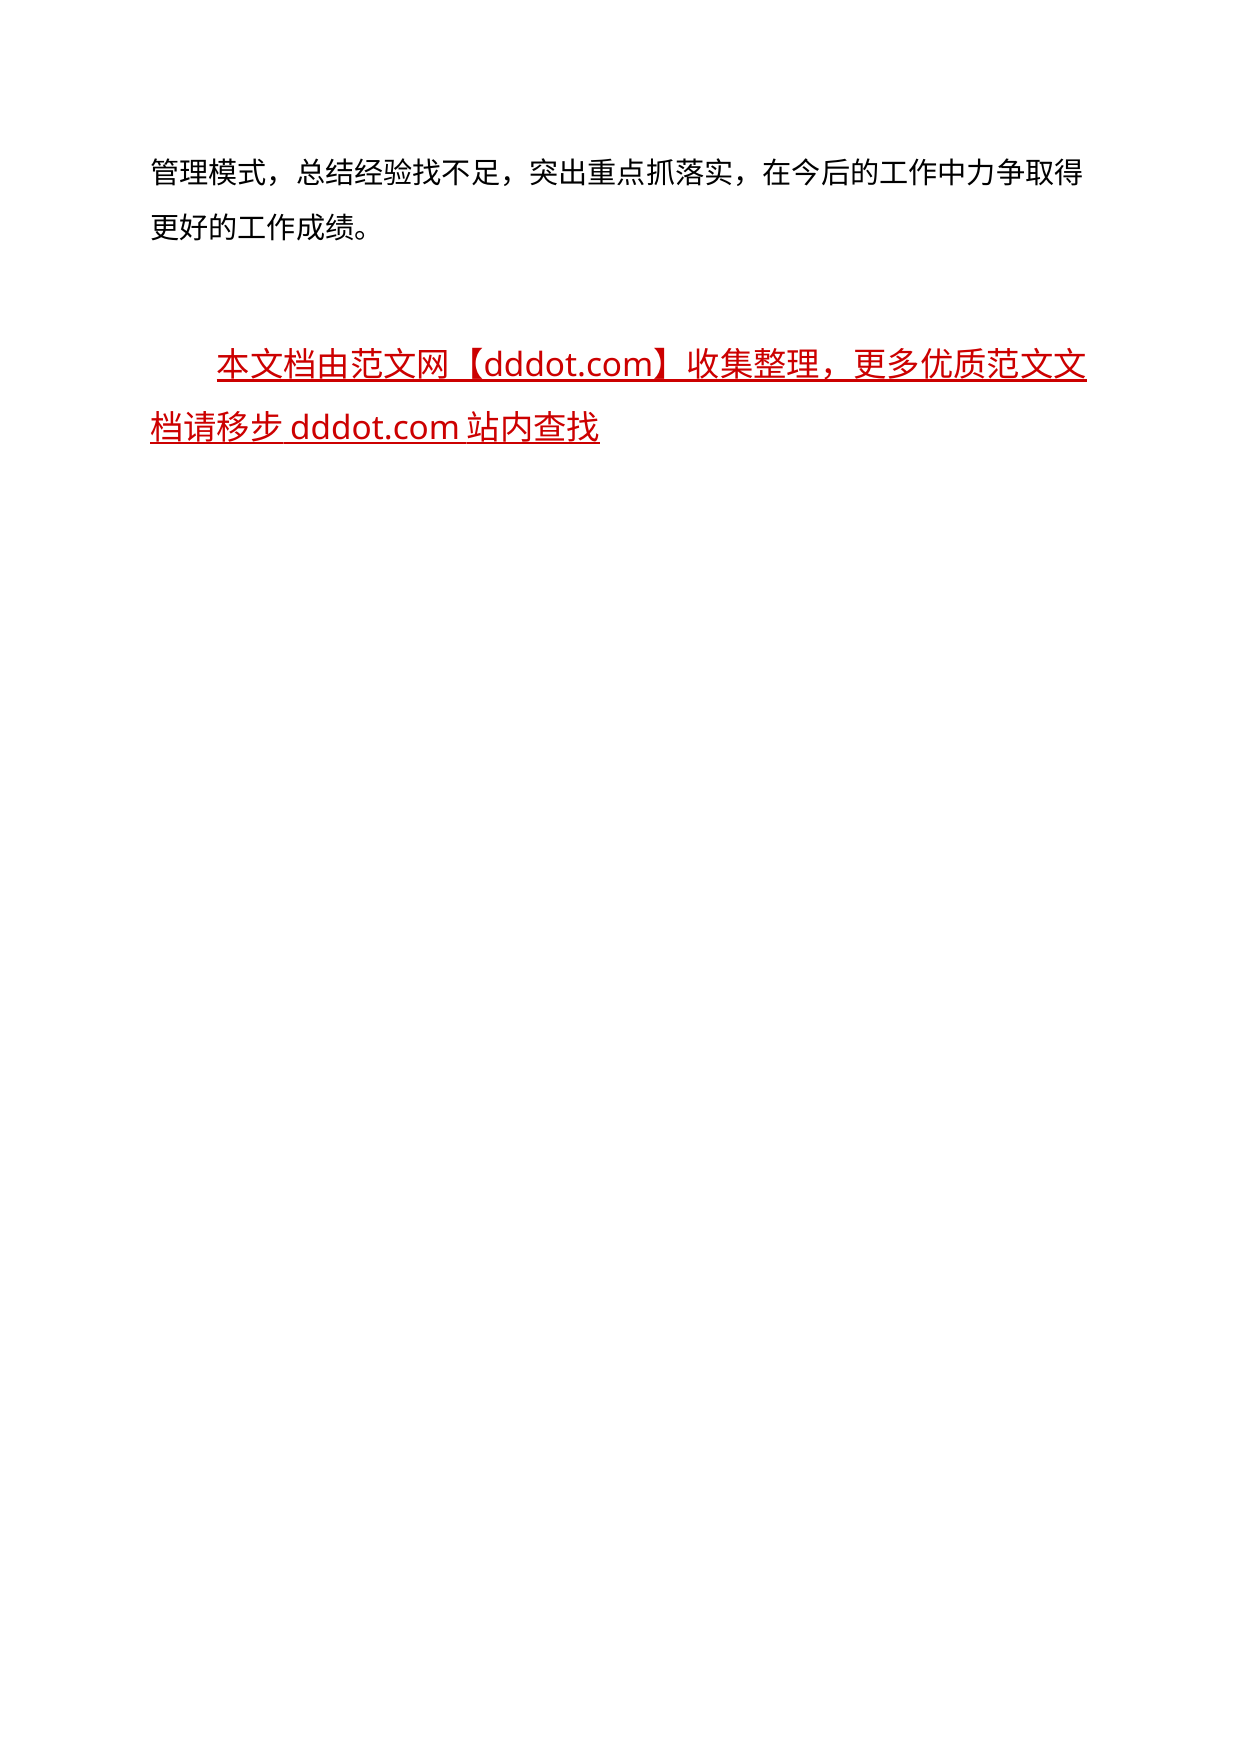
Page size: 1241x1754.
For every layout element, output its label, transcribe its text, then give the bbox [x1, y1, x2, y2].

text 本文档由范文网【dddot.com】收集整理，更多优质范文文档请移步dddot.com站内查找 [150, 338, 1090, 449]
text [150, 150, 1090, 247]
